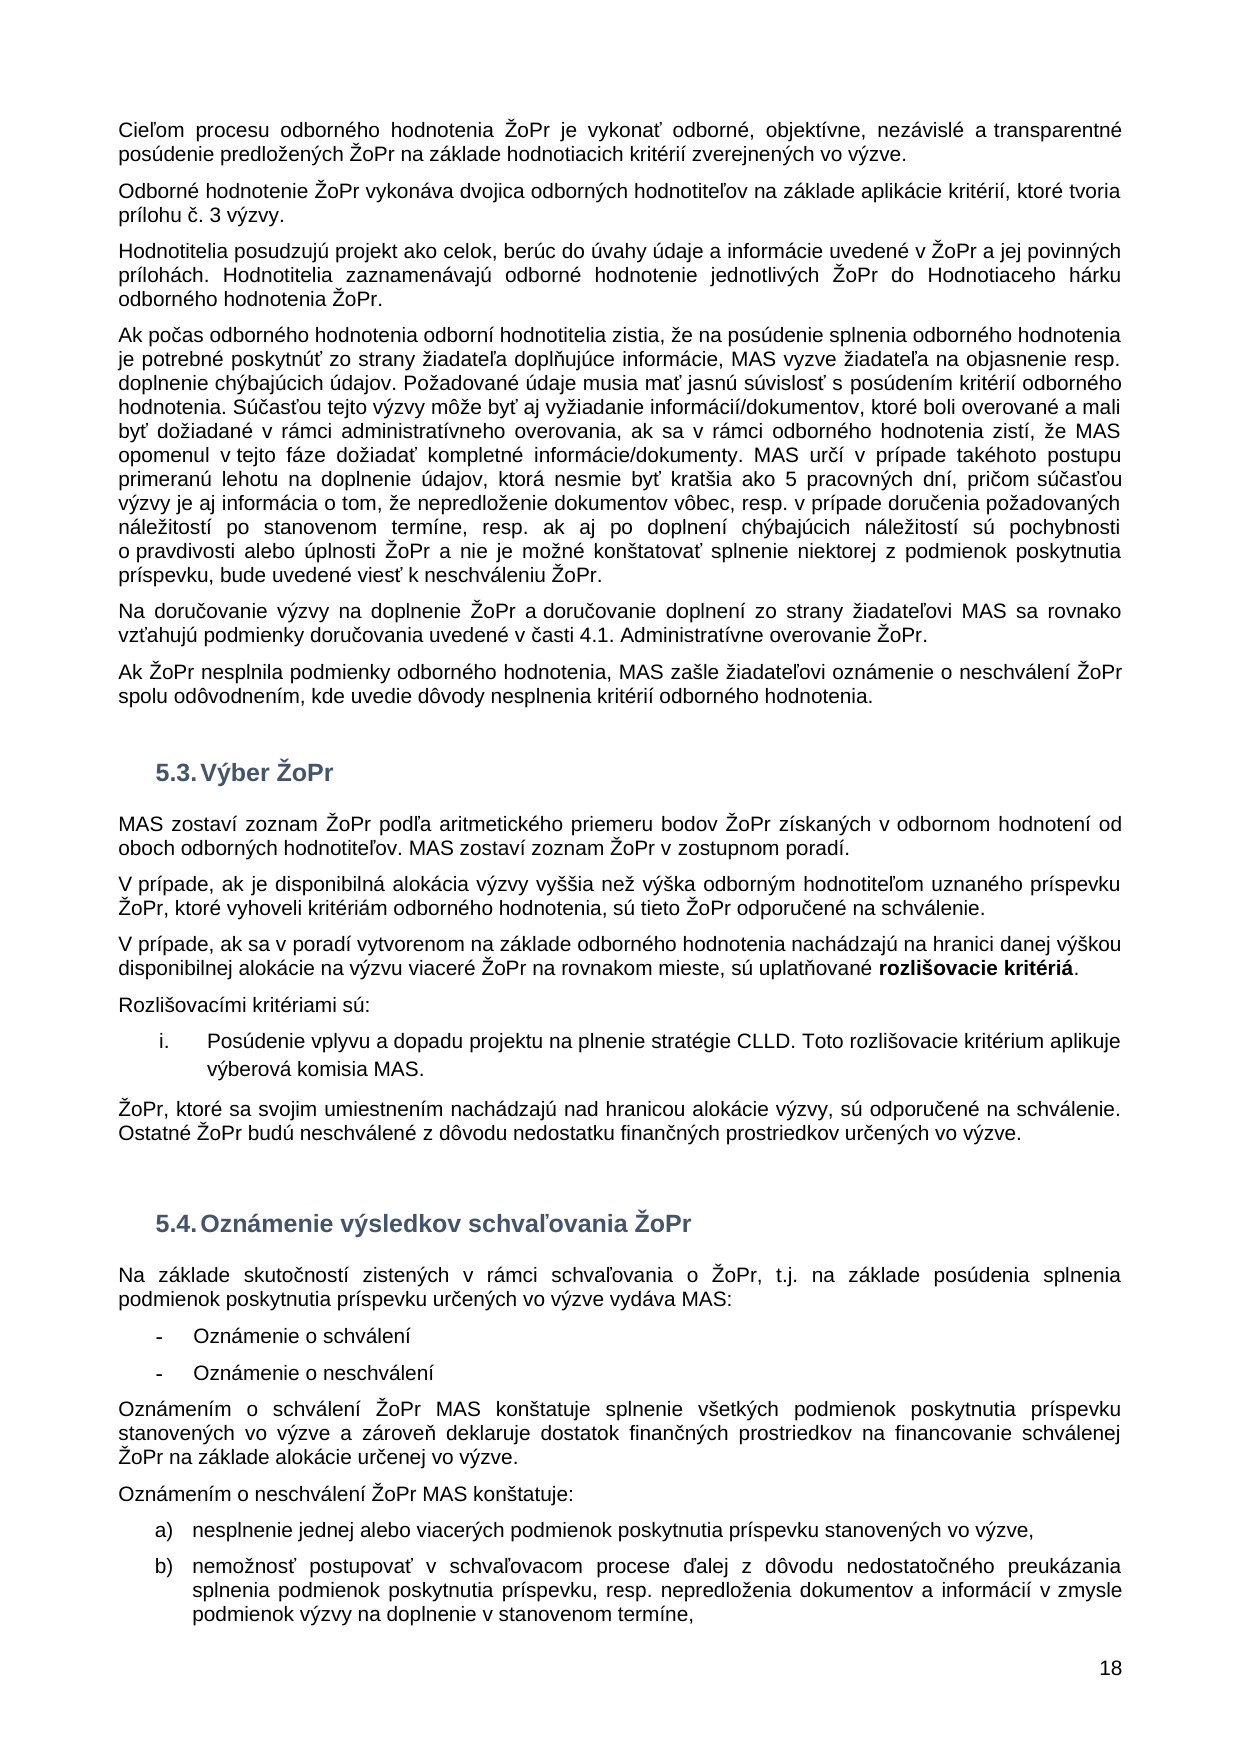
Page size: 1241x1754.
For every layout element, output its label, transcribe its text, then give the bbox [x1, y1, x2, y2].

list nesplnenie jednej alebo viacerých podmienok poskytnutia príspevku stanovených vo výzve, [154, 1518, 1122, 1542]
text Ak počas odborného hodnotenia odborní hodnotitelia zistia, že na posúdenie splnenia odborného hodnotenia je potrebné poskytnúť zo strany žiadateľa doplňujúce informácie, MAS vyzve žiadateľa na objasnenie resp. doplnenie chýbajúcich údajov. Požadované údaje musia mať jasnú súvislosť s posúdením kritérií odborného hodnotenia. Súčasťou tejto výzvy môže byť aj vyžiadanie informácií/dokumentov, ktoré boli overované a mali byť dožiadané v rámci administratívneho overovania, ak sa v rámci odborného hodnotenia zistí, že MAS opomenul v tejto fáze dožiadať kompletné informácie/dokumenty. MAS určí v prípade takéhoto postupu primeranú lehotu na doplnenie údajov, ktorá nesmie byť kratšia ako 5 pracovných dní, pričom súčasťou výzvy je aj informácia o tom, že nepredloženie dokumentov vôbec, resp. v prípade doručenia požadovaných náležitostí po stanovenom termíne, resp. ak aj po doplnení chýbajúcich náležitostí sú pochybnosti o pravdivosti alebo úplnosti ŽoPr a nie je možné konštatovať splnenie niektorej z podmienok poskytnutia príspevku, bude uvedené viesť k neschváleniu ŽoPr. [118, 323, 1122, 587]
text V prípade, ak sa v poradí vytvorenom na základe odborného hodnotenia nachádzajú na hranici danej výškou disponibilnej alokácie na výzvu viaceré ŽoPr na rovnakom mieste, sú uplatňované rozlišovacie kritériá. [118, 932, 1122, 980]
list Rozlišovacími kritériami sú: [118, 993, 1122, 1017]
text MAS zostaví zoznam ŽoPr podľa aritmetického priemeru bodov ŽoPr získaných v odbornom hodnotení od oboch odborných hodnotiteľov. MAS zostaví zoznam ŽoPr v zostupnom poradí. [118, 811, 1122, 859]
list Výber ŽoPr [155, 758, 1122, 786]
text Cieľom procesu odborného hodnotenia ŽoPr je vykonať odborné, objektívne, nezávislé a transparentné posúdenie predložených ŽoPr na základe hodnotiacich kritérií zverejnených vo výzve. [118, 118, 1122, 166]
list nemožnosť postupovať v schvaľovacom procese ďalej z dôvodu nedostatočného preukázania splnenia podmienok poskytnutia príspevku, resp. nepredloženia dokumentov a informácií v zmysle podmienok výzvy na doplnenie v stanovenom termíne, [154, 1554, 1122, 1626]
list Oznámenie o neschválení [156, 1360, 1122, 1384]
text Odborné hodnotenie ŽoPr vykonáva dvojica odborných hodnotiteľov na základe aplikácie kritérií, ktoré tvoria prílohu č. 3 výzvy. [118, 178, 1122, 226]
text Na doručovanie výzvy na doplnenie ŽoPr a doručovanie doplnení zo strany žiadateľovi MAS sa rovnako vzťahujú podmienky doručovania uvedené v časti 4.1. Administratívne overovanie ŽoPr. [118, 599, 1122, 647]
text Hodnotitelia posudzujú projekt ako celok, berúc do úvahy údaje a informácie uvedené v ŽoPr a jej povinných prílohách. Hodnotitelia zaznamenávajú odborné hodnotenie jednotlivých ŽoPr do Hodnotiaceho hárku odborného hodnotenia ŽoPr. [118, 239, 1122, 311]
text Ak ŽoPr nesplnila podmienky odborného hodnotenia, MAS zašle žiadateľovi oznámenie o neschválení ŽoPr spolu odôvodnením, kde uvedie dôvody nesplnenia kritérií odborného hodnotenia. [118, 660, 1122, 708]
text Na základe skutočností zistených v rámci schvaľovania o ŽoPr, t.j. na základe posúdenia splnenia podmienok poskytnutia príspevku určených vo výzve vydáva MAS: [118, 1263, 1122, 1311]
list V prípade, ak je disponibilná alokácia výzvy vyššia než výška odborným hodnotiteľom uznaného príspevku ŽoPr, ktoré vyhoveli kritériám odborného hodnotenia, sú tieto ŽoPr odporučené na schválenie. [118, 872, 1122, 920]
text Oznámením o neschválení ŽoPr MAS konštatuje: [118, 1481, 1122, 1505]
list Posúdenie vplyvu a dopadu projektu na plnenie stratégie CLLD. Toto rozlišovacie kritérium aplikuje výberová komisia MAS. [169, 1029, 1122, 1081]
text ŽoPr, ktoré sa svojim umiestnením nachádzajú nad hranicou alokácie výzvy, sú odporučené na schválenie. Ostatné ŽoPr budú neschválené z dôvodu nedostatku finančných prostriedkov určených vo výzve. [118, 1097, 1122, 1144]
text Oznámením o schválení ŽoPr MAS konštatuje splnenie všetkých podmienok poskytnutia príspevku stanovených vo výzve a zároveň deklaruje dostatok finančných prostriedkov na financovanie schválenej ŽoPr na základe alokácie určenej vo výzve. [118, 1397, 1122, 1469]
list Oznámenie o schválení [156, 1324, 1122, 1348]
list Oznámenie výsledkov schvaľovania ŽoPr [155, 1209, 1122, 1238]
